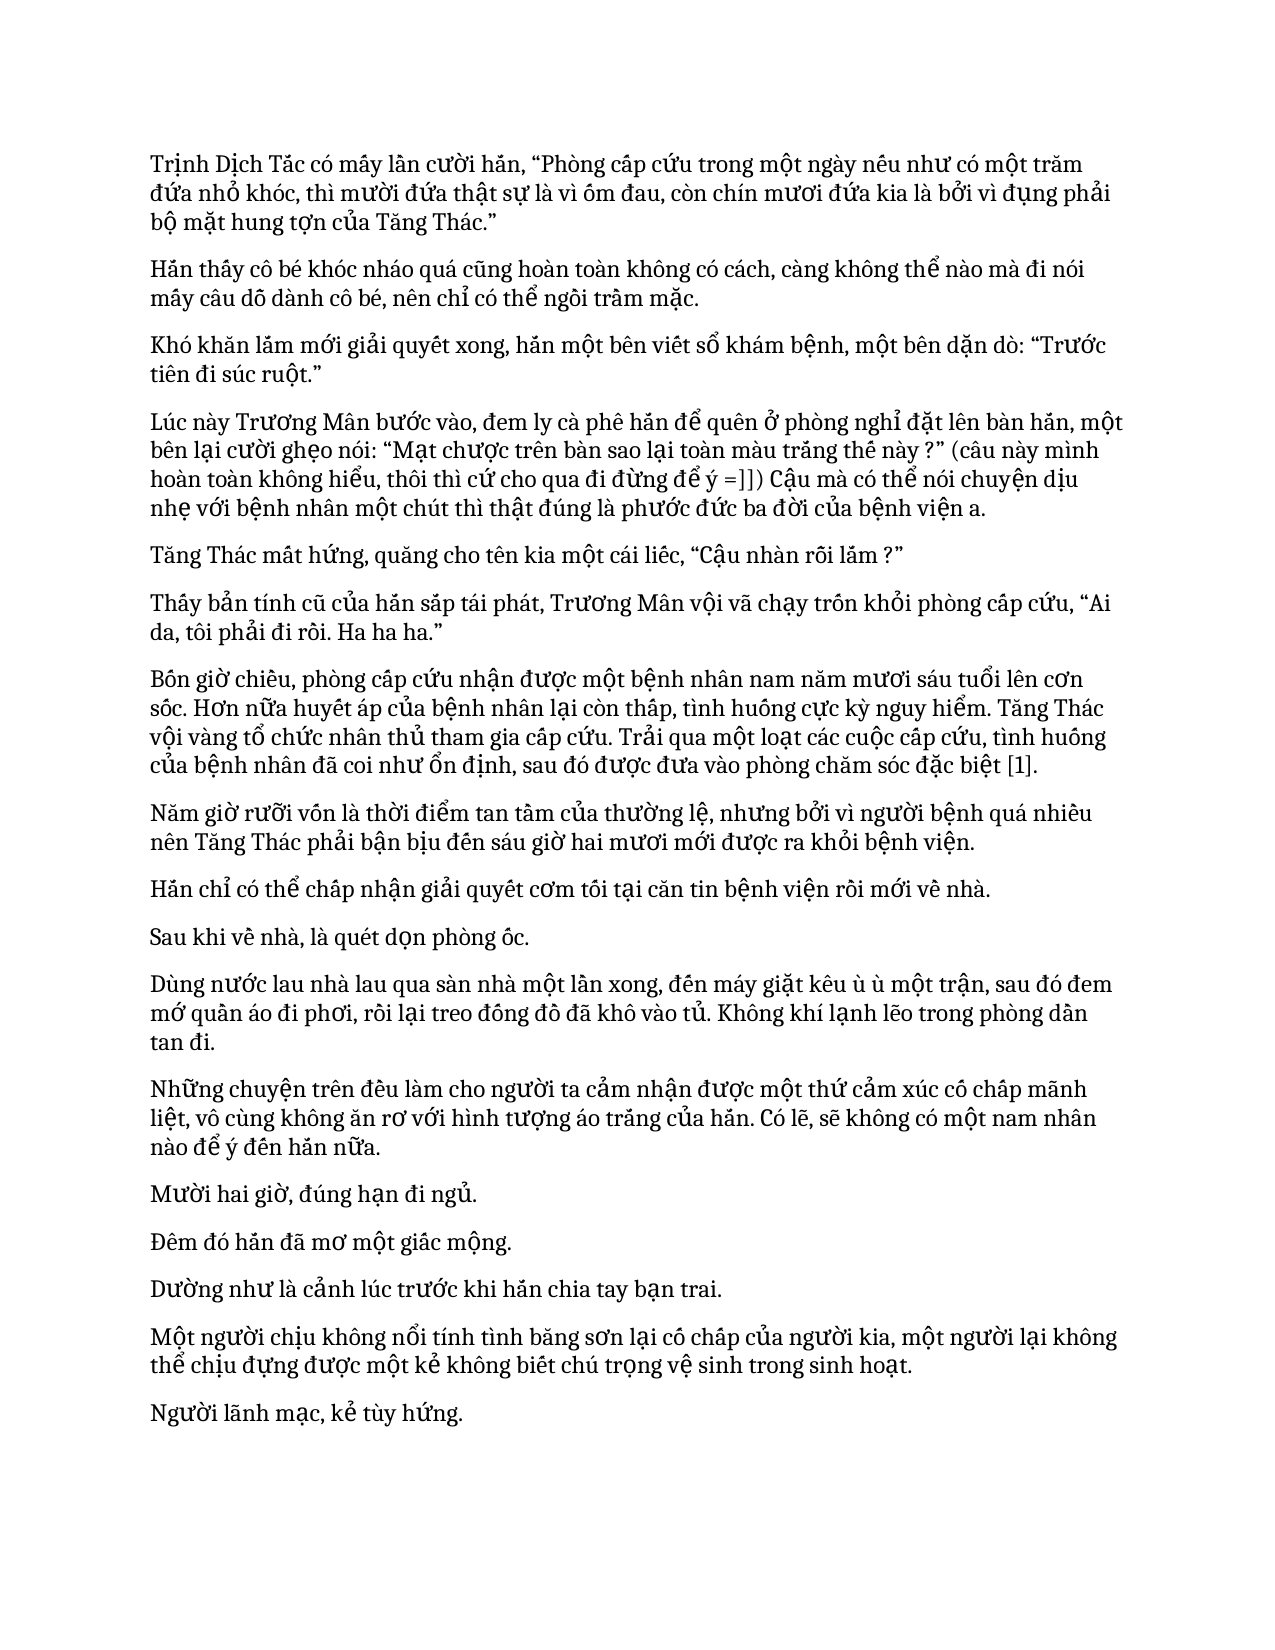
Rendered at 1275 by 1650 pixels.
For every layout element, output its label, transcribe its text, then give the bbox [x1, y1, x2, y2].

text Đêm đó hắn đã mơ một giấc mộng. [150, 1227, 1125, 1256]
text Bốn giờ chiều, phòng cấp cứu nhận được một bệnh nhân nam năm mươi sáu tuổi lên cơn sốc. Hơn nữa huyết áp của bệnh nhân lại còn thấp, tình huống cực kỳ nguy hiểm. Tăng Thác vội vàng tổ chức nhân thủ tham gia cấp cứu. Trải qua một loạt các cuộc cấp cứu, tình huống của bệnh nhân đã coi như ổn định, sau đó được đưa vào phòng chăm sóc đặc biệt [1]. [150, 665, 1125, 780]
text Sau khi về nhà, là quét dọn phòng ốc. [150, 922, 1125, 951]
text Khó khăn lắm mới giải quyết xong, hắn một bên viết sổ khám bệnh, một bên dặn dò: “Trước tiên đi súc ruột.” [150, 331, 1125, 389]
text Dùng nước lau nhà lau qua sàn nhà một lần xong, đến máy giặt kêu ù ù một trận, sau đó đem mớ quần áo đi phơi, rồi lại treo đống đồ đã khô vào tủ. Không khí lạnh lẽo trong phòng dần tan đi. [150, 970, 1125, 1056]
text Hắn thấy cô bé khóc nháo quá cũng hoàn toàn không có cách, càng không thể nào mà đi nói mấy câu dỗ dành cô bé, nên chỉ có thể ngồi trầm mặc. [150, 255, 1125, 312]
text Năm giờ rưỡi vốn là thời điểm tan tầm của thường lệ, nhưng bởi vì người bệnh quá nhiều nên Tăng Thác phải bận bịu đến sáu giờ hai mươi mới được ra khỏi bệnh viện. [150, 799, 1125, 856]
text Mười hai giờ, đúng hạn đi ngủ. [150, 1180, 1125, 1209]
text Lúc này Trương Mân bước vào, đem ly cà phê hắn để quên ở phòng nghỉ đặt lên bàn hắn, một bên lại cười ghẹo nói: “Mạt chược trên bàn sao lại toàn màu trắng thế này ?” (câu này mình hoàn toàn không hiểu, thôi thì cứ cho qua đi đừng để ý =]]) Cậu mà có thể nói chuyện dịu nhẹ với bệnh nhân một chút thì thật đúng là phước đức ba đời của bệnh viện a. [150, 407, 1125, 522]
text Trịnh Dịch Tắc có mấy lần cười hắn, “Phòng cấp cứu trong một ngày nếu như có một trăm đứa nhỏ khóc, thì mười đứa thật sự là vì ốm đau, còn chín mươi đứa kia là bởi vì đụng phải bộ mặt hung tợn của Tăng Thác.” [150, 150, 1125, 236]
text Hắn chỉ có thể chấp nhận giải quyết cơm tối tại căn tin bệnh viện rồi mới về nhà. [150, 875, 1125, 904]
text Tăng Thác mất hứng, quăng cho tên kia một cái liếc, “Cậu nhàn rỗi lắm ?” [150, 541, 1125, 570]
text Những chuyện trên đều làm cho người ta cảm nhận được một thứ cảm xúc cố chấp mãnh liệt, vô cùng không ăn rơ với hình tượng áo trắng của hắn. Có lẽ, sẽ không có một nam nhân nào để ý đến hắn nữa. [150, 1075, 1125, 1161]
text Một người chịu không nổi tính tình băng sơn lại cố chấp của người kia, một người lại không thể chịu đựng được một kẻ không biết chú trọng vệ sinh trong sinh hoạt. [150, 1322, 1125, 1380]
text Dường như là cảnh lúc trước khi hắn chia tay bạn trai. [150, 1275, 1125, 1304]
text Thấy bản tính cũ của hắn sắp tái phát, Trương Mân vội vã chạy trốn khỏi phòng cấp cứu, “Ai da, tôi phải đi rồi. Ha ha ha.” [150, 589, 1125, 646]
text Người lãnh mạc, kẻ tùy hứng. [150, 1399, 1125, 1427]
